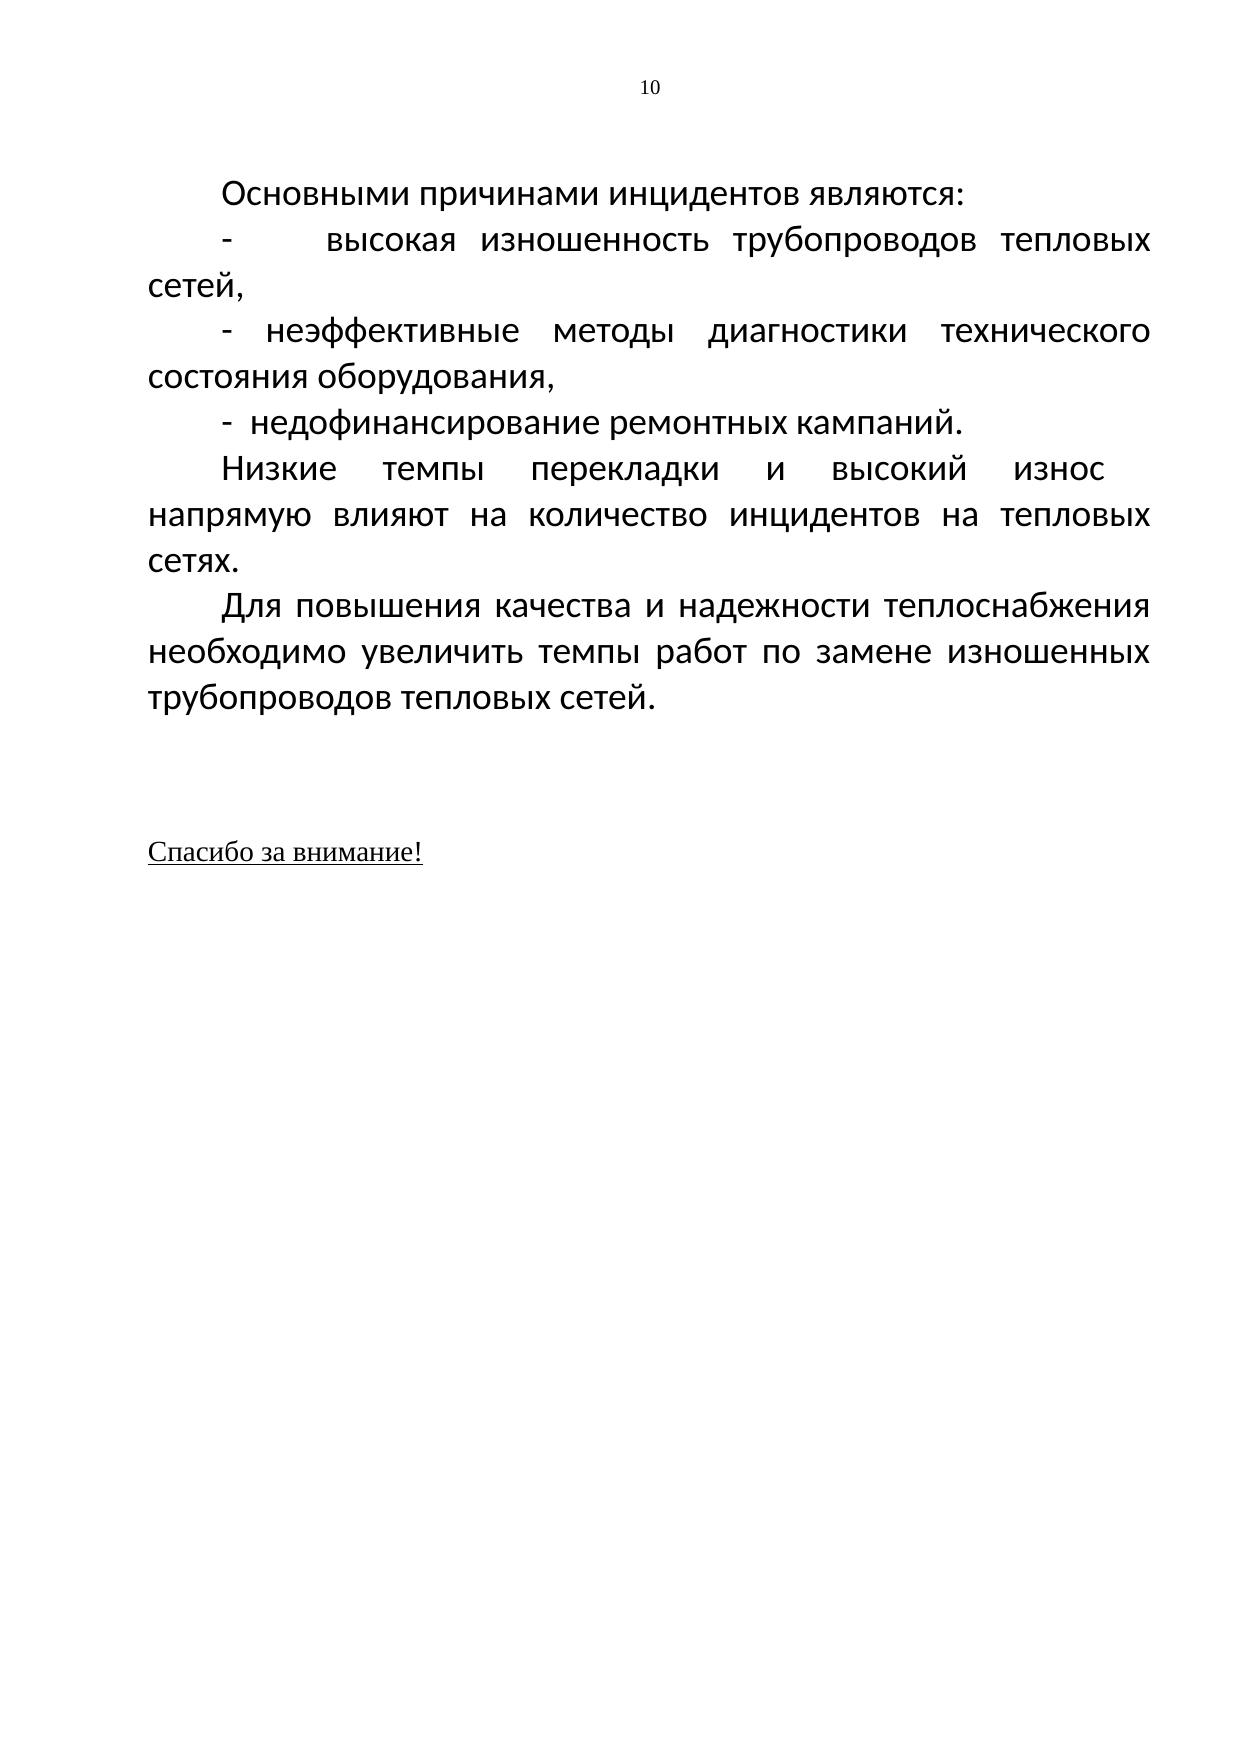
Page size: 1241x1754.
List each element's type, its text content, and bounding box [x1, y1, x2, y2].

text Основными причинами инцидентов являются: [148, 169, 1152, 215]
text Спасибо за внимание! [148, 834, 1152, 868]
text - высокая изношенность трубопроводов тепловых сетей, [148, 215, 1152, 306]
text - недофинансирование ремонтных кампаний. [148, 398, 1152, 444]
text Для повышения качества и надежности теплоснабжения необходимо увеличить темпы работ по замене изношенных трубопроводов тепловых сетей. [148, 581, 1152, 719]
text Низкие темпы перекладки и высокий износ напрямую влияют на количество инцидентов на тепловых сетях. [148, 444, 1152, 581]
text - неэффективные методы диагностики технического состояния оборудования, [148, 306, 1152, 398]
